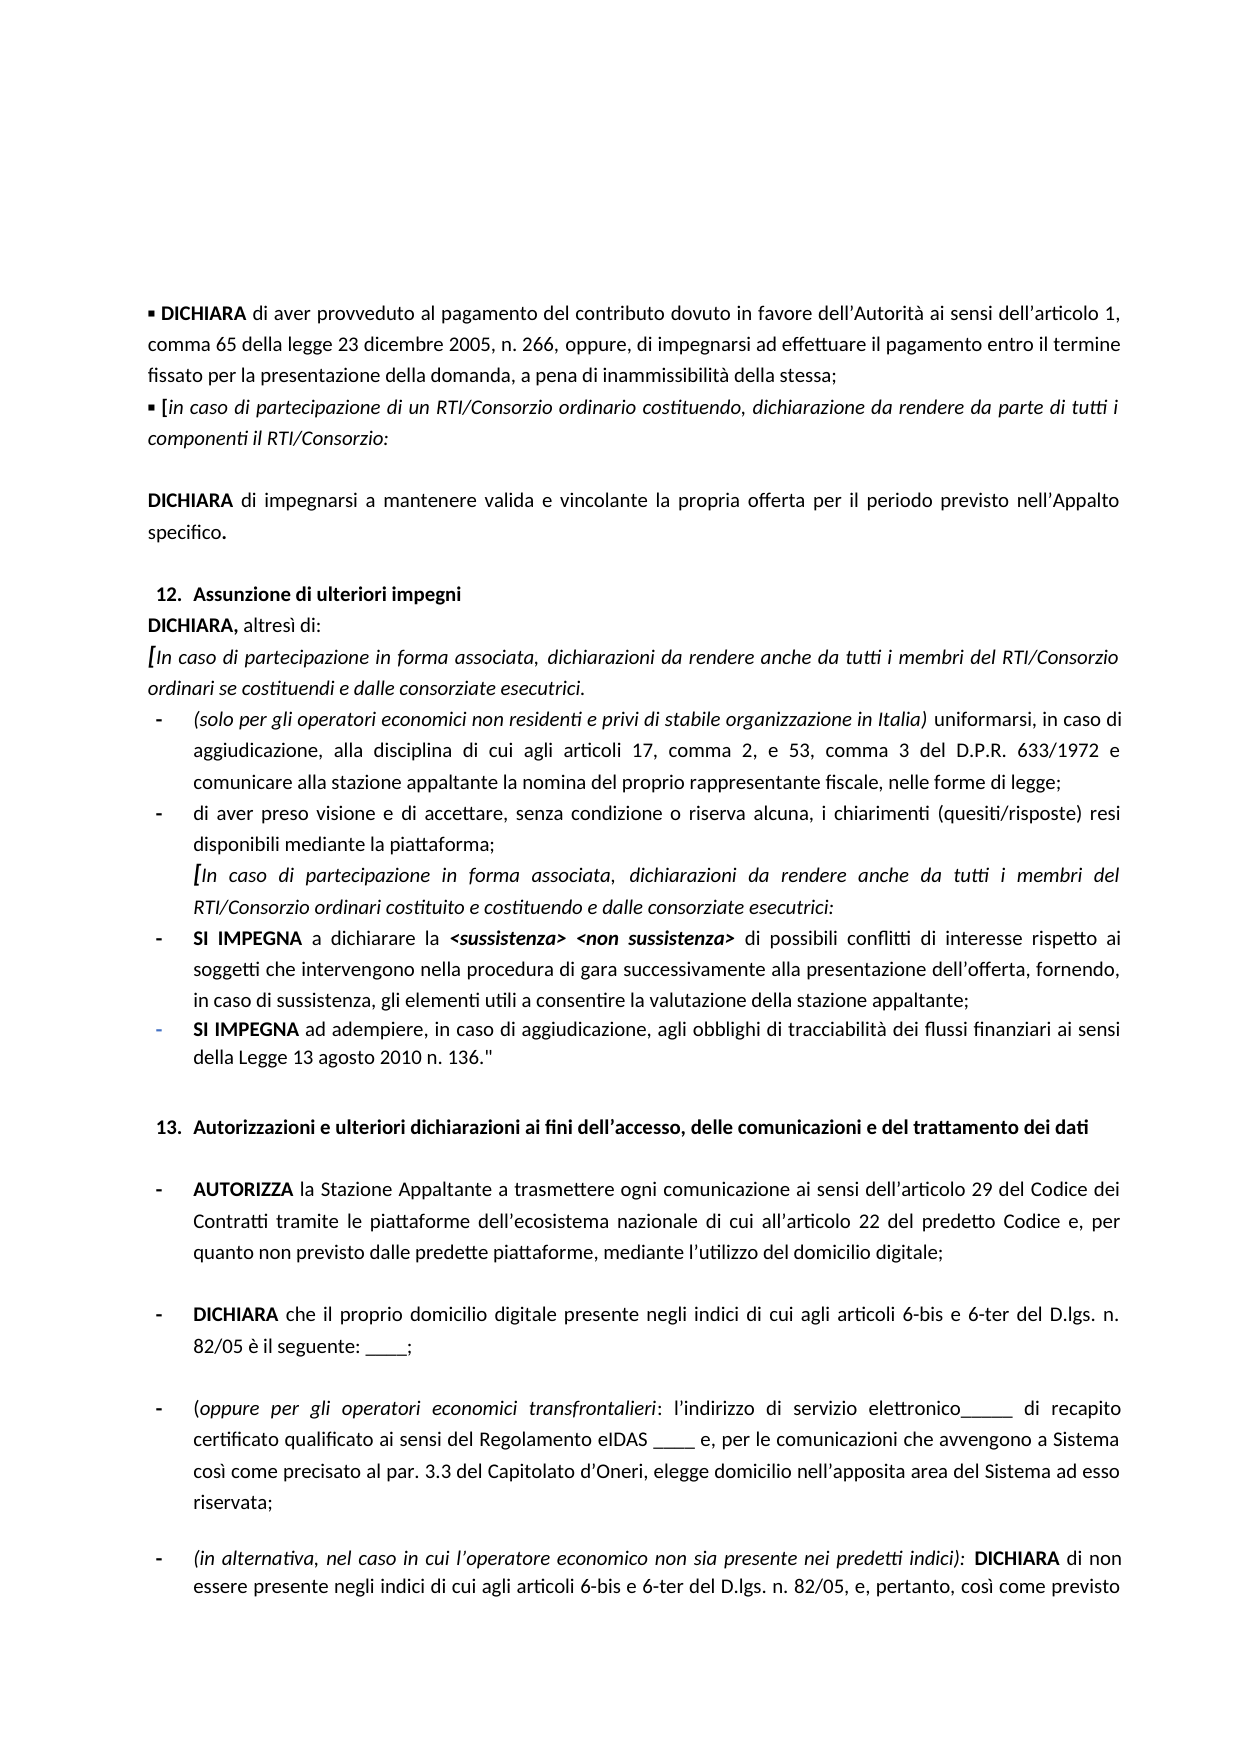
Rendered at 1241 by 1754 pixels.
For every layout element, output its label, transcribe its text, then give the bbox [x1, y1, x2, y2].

list (oppure per gli operatori economici transfrontalieri: l’indirizzo di servizio elettronico_____ di recapito certificato qualificato ai sensi del Regolamento eIDAS ____ e, per le comunicazioni che avvengono a Sistema così come precisato al par. 3.3 del Capitolato d’Oneri, elegge domicilio nell’apposita area del Sistema ad esso riservata; [156, 1391, 1122, 1516]
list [156, 1543, 1122, 1599]
text [In caso di partecipazione in forma associata, dichiarazioni da rendere anche da tutti i membri del RTI/Consorzio ordinari se costituendi e dalle consorziate esecutrici. [148, 639, 1122, 702]
list (solo per gli operatori economici non residenti e privi di stabile organizzazione in Italia) uniformarsi, in caso di aggiudicazione, alla disciplina di cui agli articoli 17, comma 2, e 53, comma 3 del D.P.R. 633/1972 e comunicare alla stazione appaltante la nomina del proprio rappresentante fiscale, nelle forme di legge; [156, 702, 1122, 795]
list SI IMPEGNA a dichiarare la <sussistenza> <non sussistenza> di possibili conflitti di interesse rispetto ai soggetti che intervengono nella procedura di gara successivamente alla presentazione dell’offerta, fornendo, in caso di sussistenza, gli elementi utili a consentire la valutazione della stazione appaltante; [156, 920, 1122, 1014]
list SI IMPEGNA ad adempiere, in caso di aggiudicazione, agli obblighi di tracciabilità dei flussi finanziari ai sensi della Legge 13 agosto 2010 n. 136." [156, 1014, 1122, 1070]
text DICHIARA di impegnarsi a mantenere valida e vincolante la propria offerta per il periodo previsto nell’Appalto specifico. [148, 483, 1122, 545]
text ▪ [in caso di partecipazione di un RTI/Consorzio ordinario costituendo, dichiarazione da rendere da parte di tutti i componenti il RTI/Consorzio: [148, 389, 1122, 452]
list Autorizzazioni e ulteriori dichiarazioni ai fini dell’accesso, delle comunicazioni e del trattamento dei dati [156, 1109, 1122, 1141]
text DICHIARA, altresì di: [148, 608, 1122, 639]
list DICHIARA che il proprio domicilio digitale presente negli indici di cui agli articoli 6-bis e 6-ter del D.lgs. n. 82/05 è il seguente: ____; [156, 1297, 1122, 1359]
list Assunzione di ulteriori impegni [156, 577, 1122, 608]
list AUTORIZZA la Stazione Appaltante a trasmettere ogni comunicazione ai sensi dell’articolo 29 del Codice dei Contratti tramite le piattaforme dell’ecosistema nazionale di cui all’articolo 22 del predetto Codice e, per quanto non previsto dalle predette piattaforme, mediante l’utilizzo del domicilio digitale; [156, 1172, 1122, 1266]
list [In caso di partecipazione in forma associata, dichiarazioni da rendere anche da tutti i membri del RTI/Consorzio ordinari costituito e costituendo e dalle consorziate esecutrici: [193, 858, 1122, 920]
text ▪ DICHIARA di aver provveduto al pagamento del contributo dovuto in favore dell’Autorità ai sensi dell’articolo 1, comma 65 della legge 23 dicembre 2005, n. 266, oppure, di impegnarsi ad effettuare il pagamento entro il termine fissato per la presentazione della domanda, a pena di inammissibilità della stessa; [148, 295, 1122, 389]
list di aver preso visione e di accettare, senza condizione o riserva alcuna, i chiarimenti (quesiti/risposte) resi disponibili mediante la piattaforma; [156, 795, 1122, 858]
